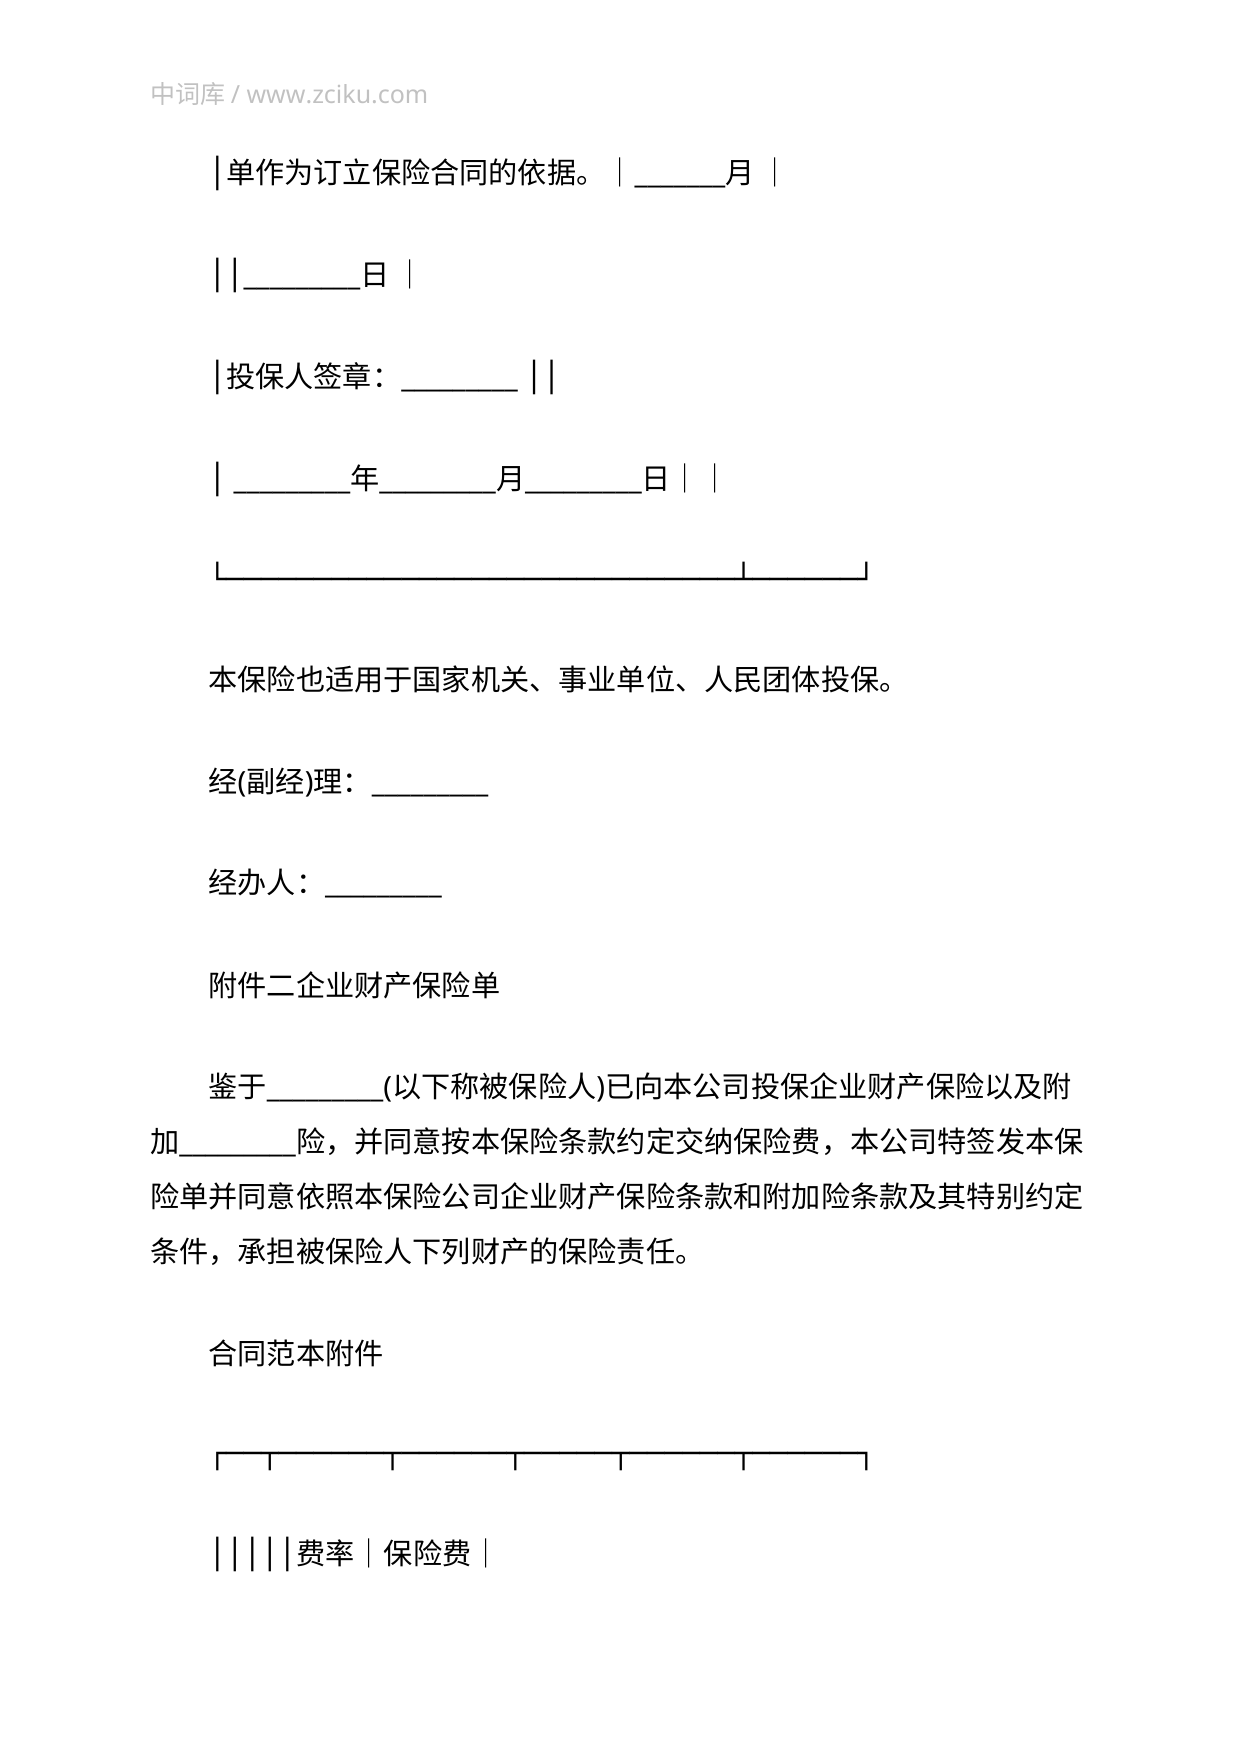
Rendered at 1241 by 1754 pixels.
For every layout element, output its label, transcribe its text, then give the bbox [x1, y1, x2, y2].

text 鉴于_________(以下称被保险人)已向本公司投保企业财产保险以及附加_________险，并同意按本保险条款约定交纳保险费，本公司特签发本保险单并同意依照本保险公司企业财产保险条款和附加险条款及其特别约定条件，承担被保险人下列财产的保险责任。 [150, 1064, 1090, 1271]
text │││││费率│保险费│ [150, 1531, 1090, 1573]
text ││_________日 │ [150, 252, 1090, 294]
text 合同范本附件 [150, 1331, 1090, 1373]
text 经(副经)理：_________ [150, 758, 1090, 801]
text │ _________年_________月_________日││ [150, 456, 1090, 498]
text 经办人：_________ [150, 860, 1090, 902]
text │投保人签章：_________ ││ [150, 354, 1090, 396]
text └─────────────────────────────┴──────┘ [150, 558, 1090, 598]
text ┌──┬──────┬──────┬─────┬──────┬──────┐ [150, 1432, 1090, 1472]
text 附件二企业财产保险单 [150, 962, 1090, 1004]
text 本保险也适用于国家机关、事业单位、人民团体投保。 [150, 656, 1090, 699]
text │单作为订立保险合同的依据。│_______月 │ [150, 150, 1090, 192]
